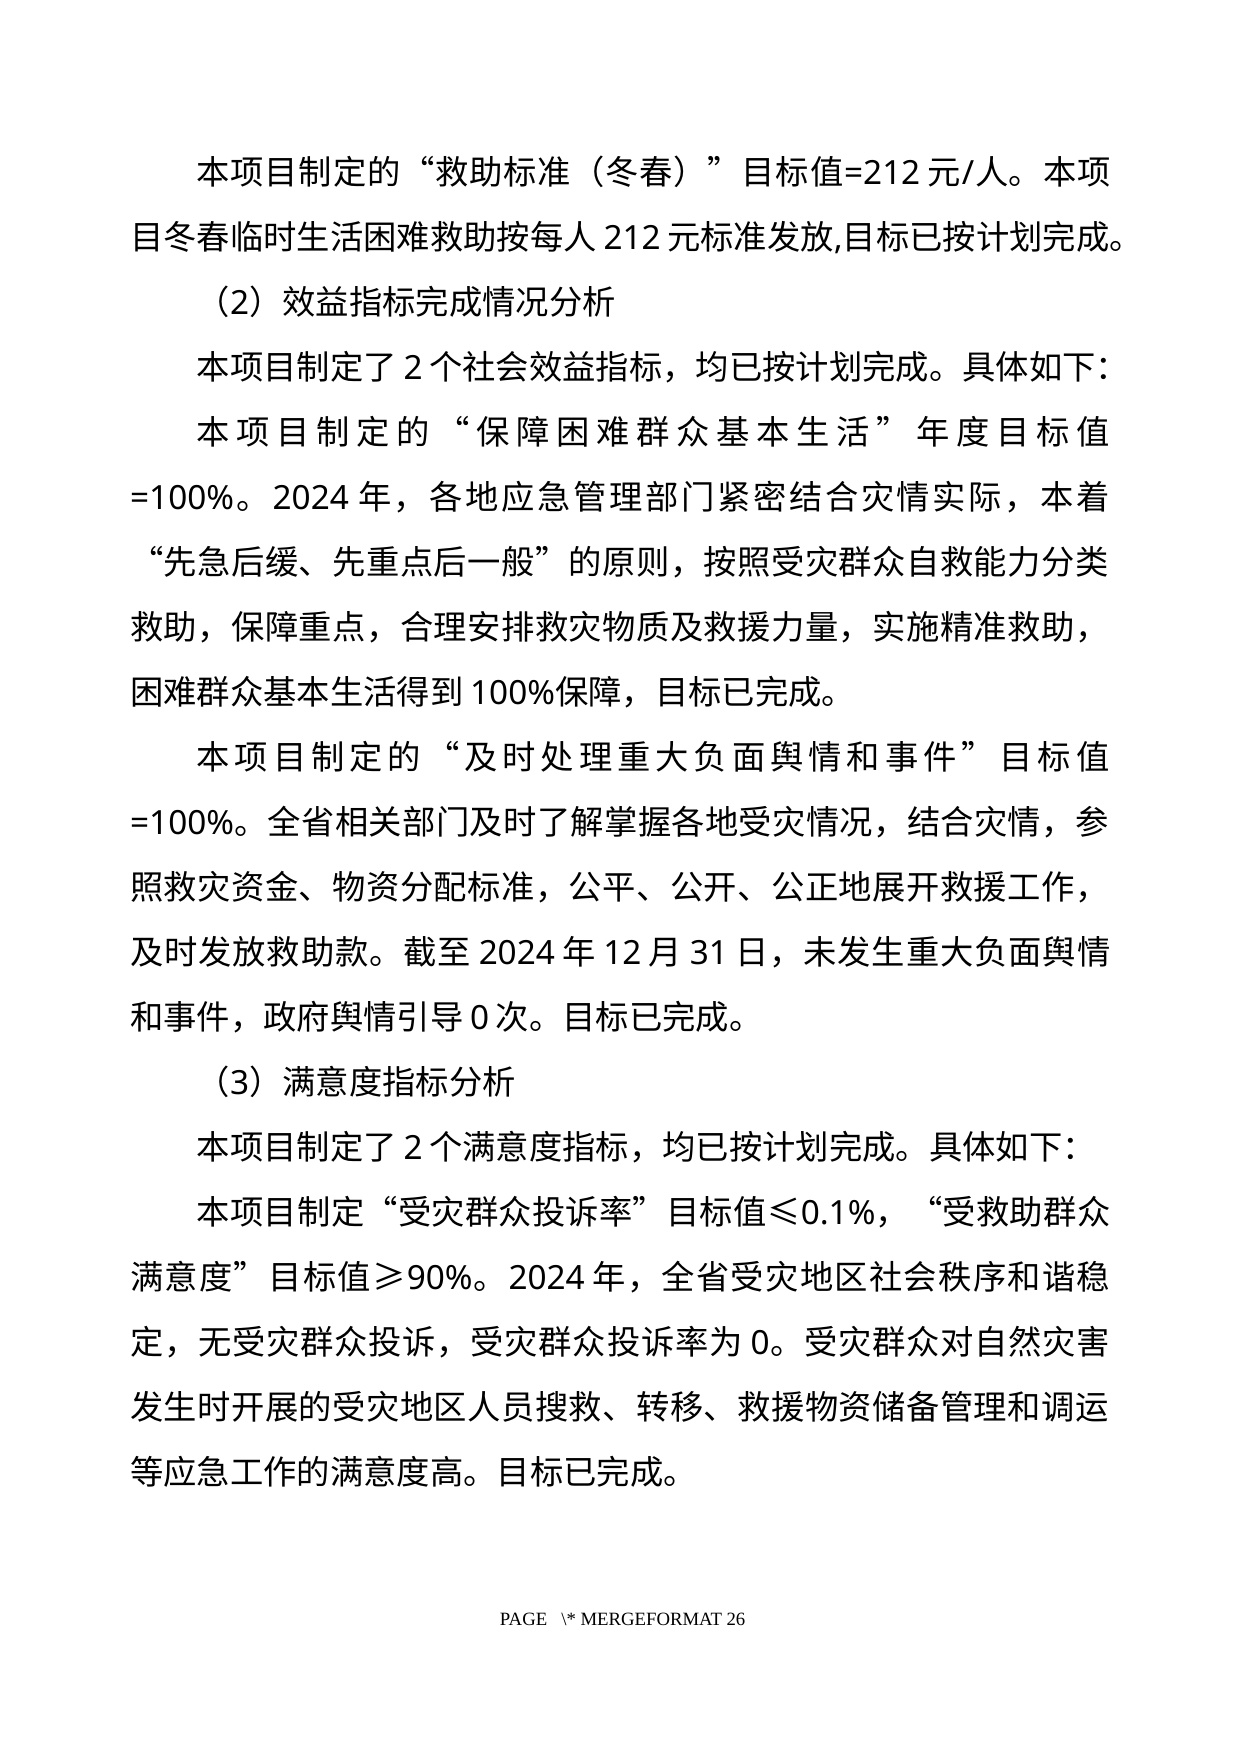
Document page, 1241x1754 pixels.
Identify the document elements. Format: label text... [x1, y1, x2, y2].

text （2）效益指标完成情况分析 [130, 267, 1110, 332]
text 本项目制定了2个满意度指标，均已按计划完成。具体如下： [130, 1112, 1110, 1177]
text 本项目制定“受灾群众投诉率”目标值≤0.1%，“受救助群众满意度”目标值≥90%。2024年，全省受灾地区社会秩序和谐稳定，无受灾群众投诉，受灾群众投诉率为0。受灾群众对自然灾害发生时开展的受灾地区人员搜救、转移、救援物资储备管理和调运等应急工作的满意度高。目标已完成。 [130, 1177, 1110, 1502]
text 本项目制定了2个社会效益指标，均已按计划完成。具体如下： [130, 332, 1110, 397]
text （3）满意度指标分析 [130, 1047, 1110, 1112]
text 本项目制定的“保障困难群众基本生活”年度目标值=100%。2024年，各地应急管理部门紧密结合灾情实际，本着“先急后缓、先重点后一般”的原则，按照受灾群众自救能力分类救助，保障重点，合理安排救灾物质及救援力量，实施精准救助，困难群众基本生活得到100%保障，目标已完成。 [130, 397, 1110, 722]
text 本项目制定的“及时处理重大负面舆情和事件”目标值=100%。全省相关部门及时了解掌握各地受灾情况，结合灾情，参照救灾资金、物资分配标准，公平、公开、公正地展开救援工作，及时发放救助款。截至2024年12月31日，未发生重大负面舆情和事件，政府舆情引导0次。目标已完成。 [130, 722, 1110, 1047]
text 本项目制定的“救助标准（冬春）”目标值=212元/人。本项目冬春临时生活困难救助按每人212元标准发放,目标已按计划完成。 [130, 137, 1110, 267]
